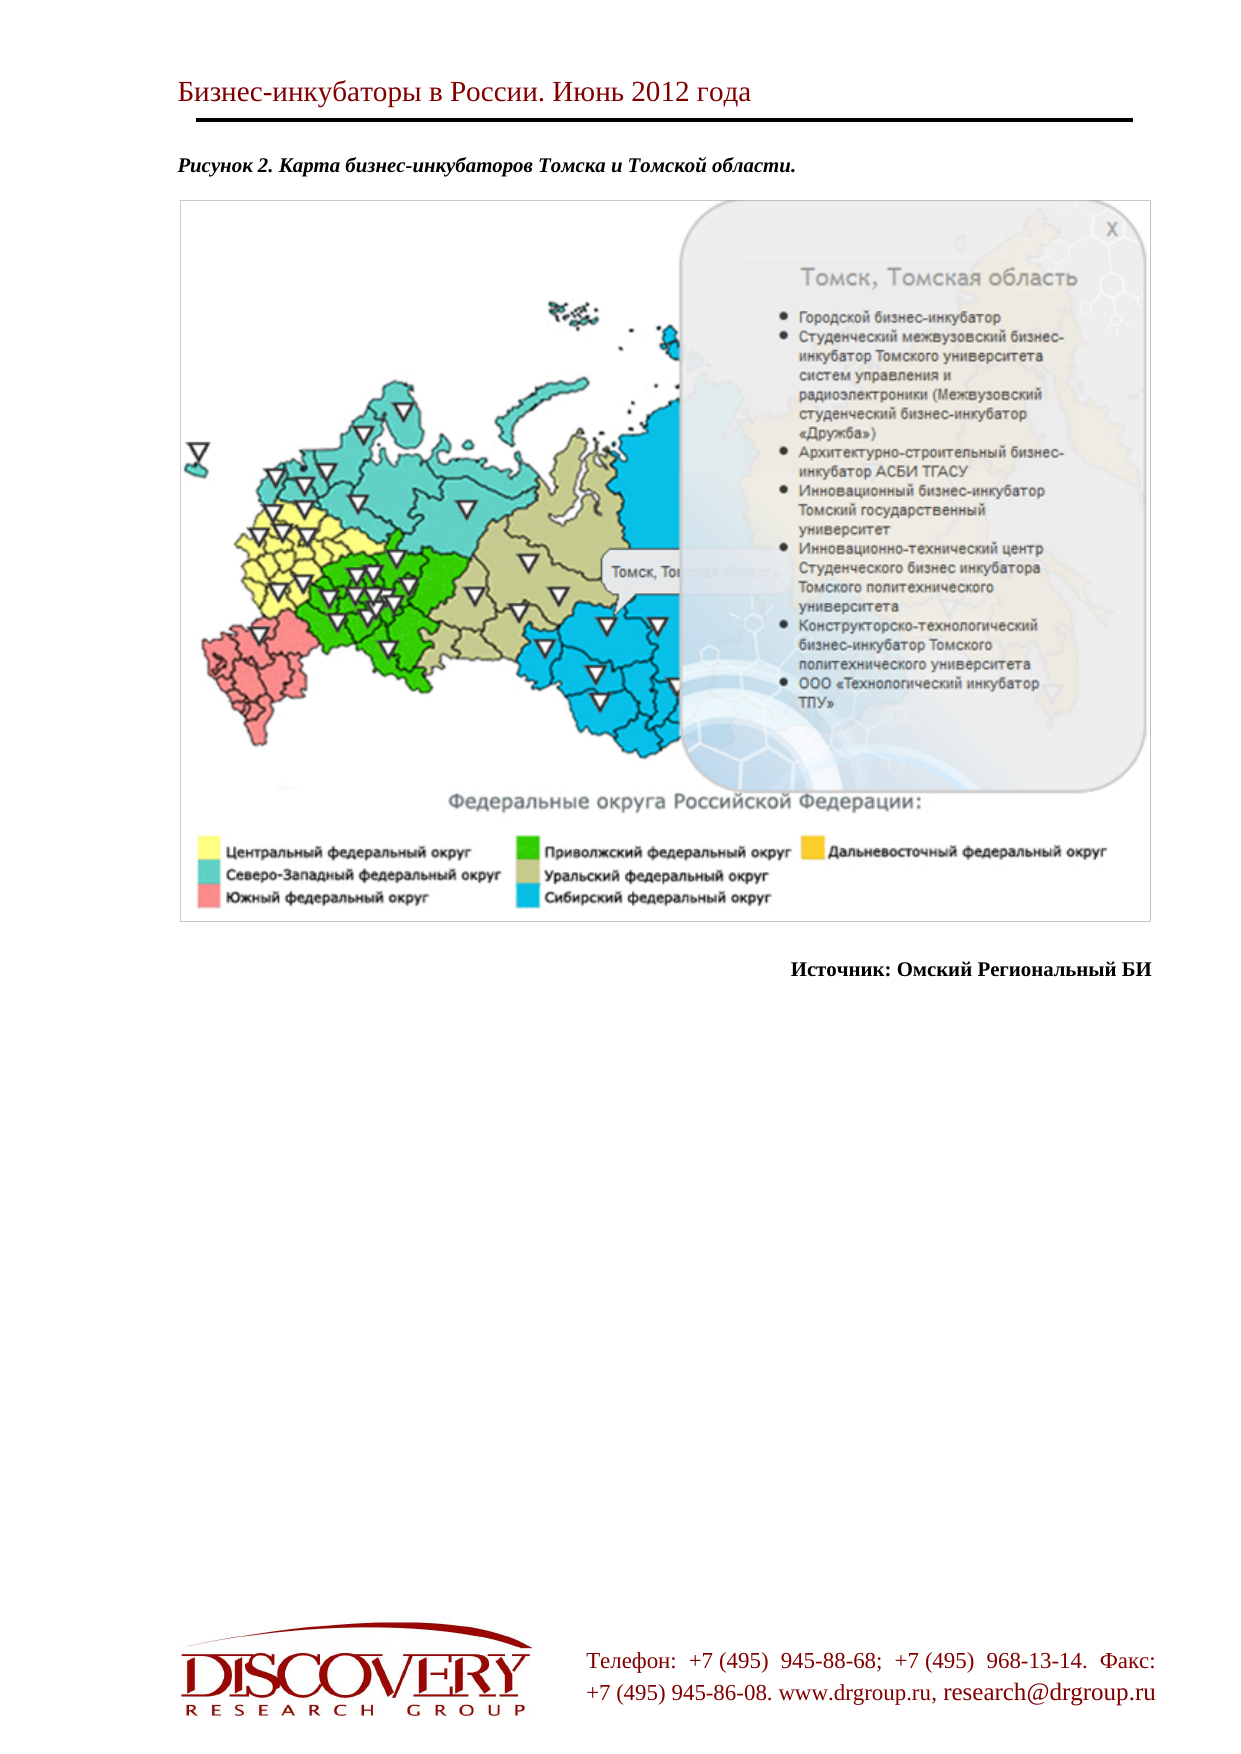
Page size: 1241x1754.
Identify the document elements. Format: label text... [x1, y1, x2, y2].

picture [167, 1617, 543, 1721]
text Источник: Омский Региональный БИ [177, 957, 1152, 981]
text Рисунок 2. Карта бизнес-инкубаторов Томска и Томской области. [177, 153, 1152, 177]
